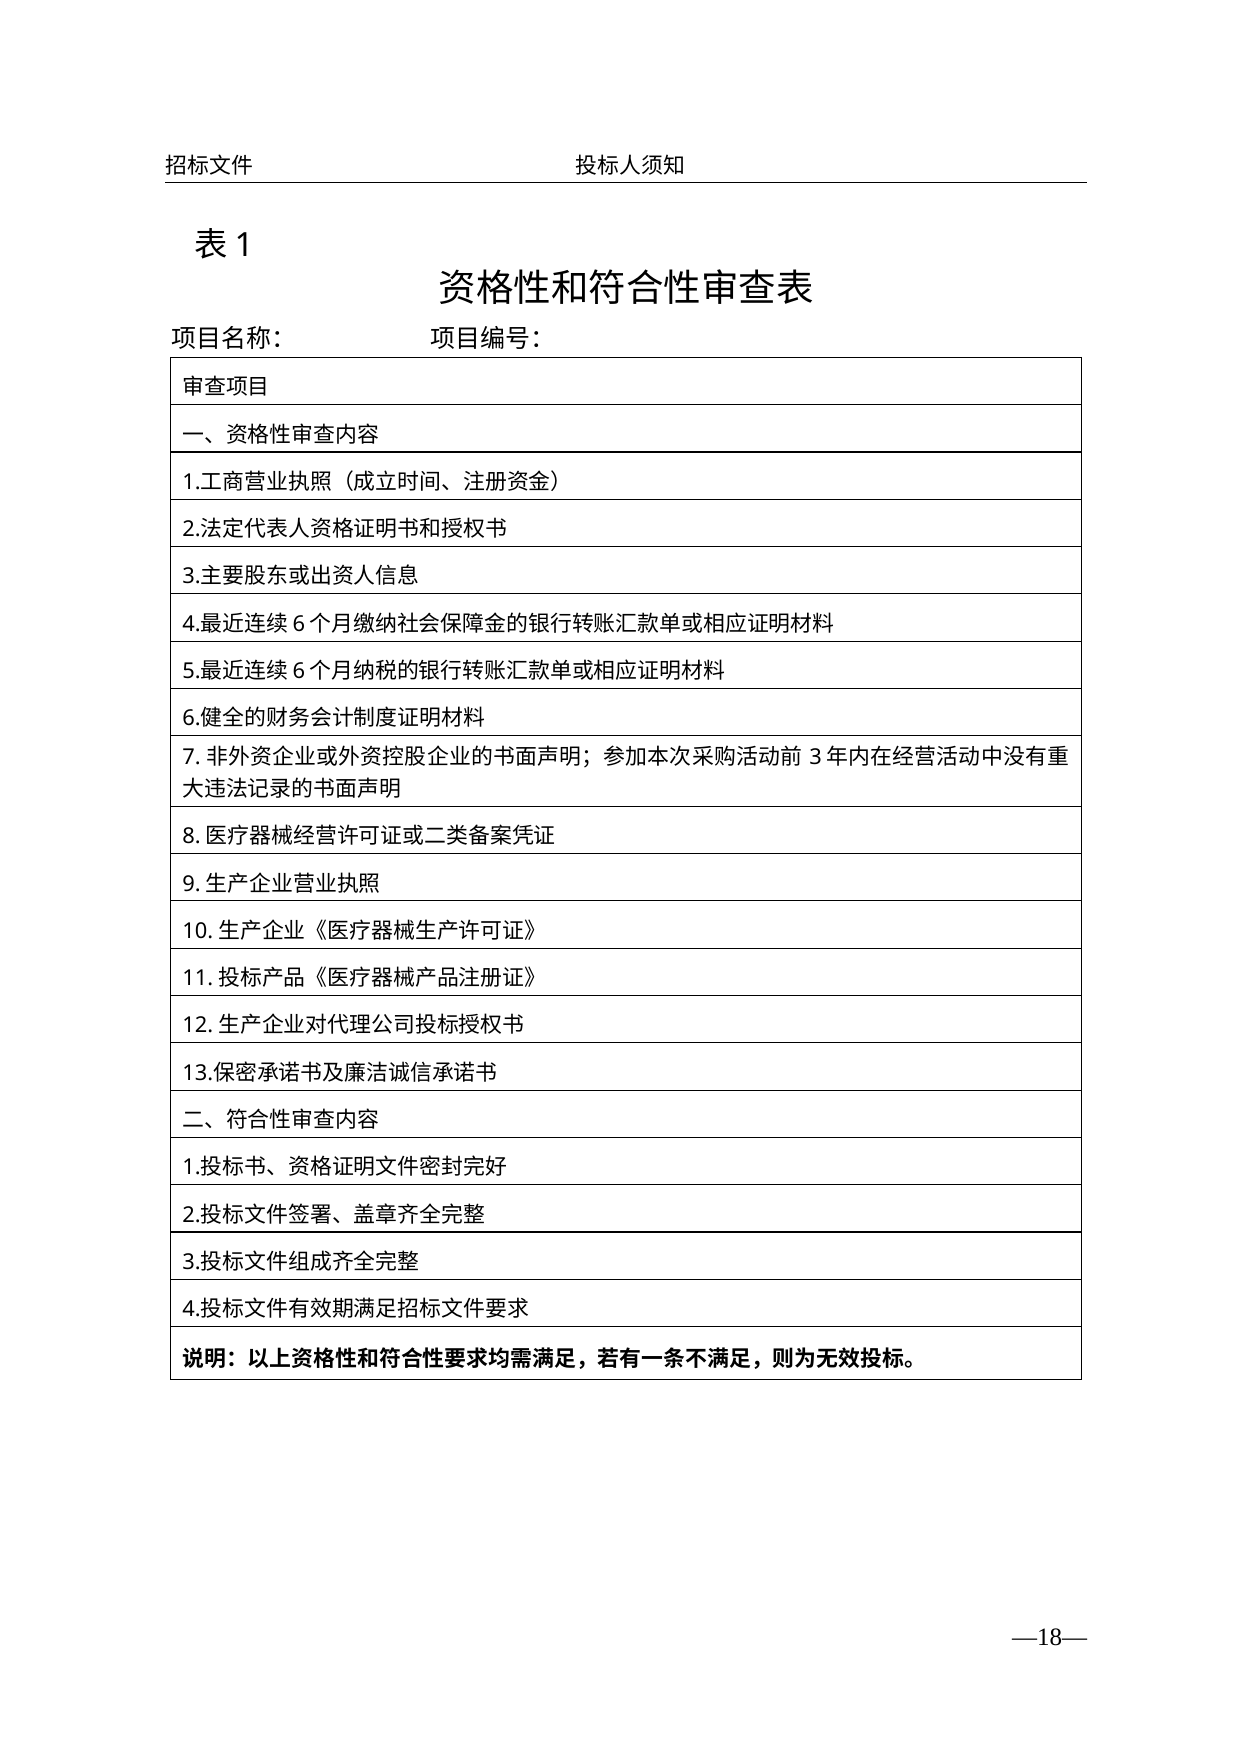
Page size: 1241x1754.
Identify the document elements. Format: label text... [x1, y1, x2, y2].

table_cell 二、符合性审查内容 [171, 1091, 1081, 1137]
table_cell 4.投标文件有效期满足招标文件要求 [171, 1280, 1081, 1326]
table_header 审查项目 [171, 358, 1081, 404]
text 资格性和符合性审查表 [171, 265, 1081, 311]
table_cell 11. 投标产品《医疗器械产品注册证》 [171, 949, 1081, 995]
table_cell 6.健全的财务会计制度证明材料 [171, 689, 1081, 735]
text 项目名称： 项目编号： [171, 311, 1081, 357]
table_cell 1.投标书、资格证明文件密封完好 [171, 1138, 1081, 1184]
table_cell 7. 非外资企业或外资控股企业的书面声明；参加本次采购活动前3年内在经营活动中没有重大违法记录的书面声明 [171, 736, 1081, 806]
table_cell 12. 生产企业对代理公司投标授权书 [171, 996, 1081, 1042]
table_cell 2.法定代表人资格证明书和授权书 [171, 500, 1081, 546]
table_cell 8. 医疗器械经营许可证或二类备案凭证 [171, 807, 1081, 853]
table_cell 1.工商营业执照（成立时间、注册资金） [171, 453, 1081, 499]
table_cell 说明：以上资格性和符合性要求均需满足，若有一条不满足，则为无效投标。 [171, 1327, 1081, 1378]
table_cell 5.最近连续6个月纳税的银行转账汇款单或相应证明材料 [171, 642, 1081, 688]
table_cell 2.投标文件签署、盖章齐全完整 [171, 1185, 1081, 1231]
table_cell 13.保密承诺书及廉洁诚信承诺书 [171, 1043, 1081, 1089]
table_cell 3.主要股东或出资人信息 [171, 547, 1081, 593]
table_cell 4.最近连续6个月缴纳社会保障金的银行转账汇款单或相应证明材料 [171, 594, 1081, 641]
table_cell 一、资格性审查内容 [171, 405, 1081, 451]
table_cell 10. 生产企业《医疗器械生产许可证》 [171, 901, 1081, 948]
table_cell 9. 生产企业营业执照 [171, 854, 1081, 900]
text 表1 [171, 219, 1081, 265]
table_cell 3.投标文件组成齐全完整 [171, 1233, 1081, 1279]
